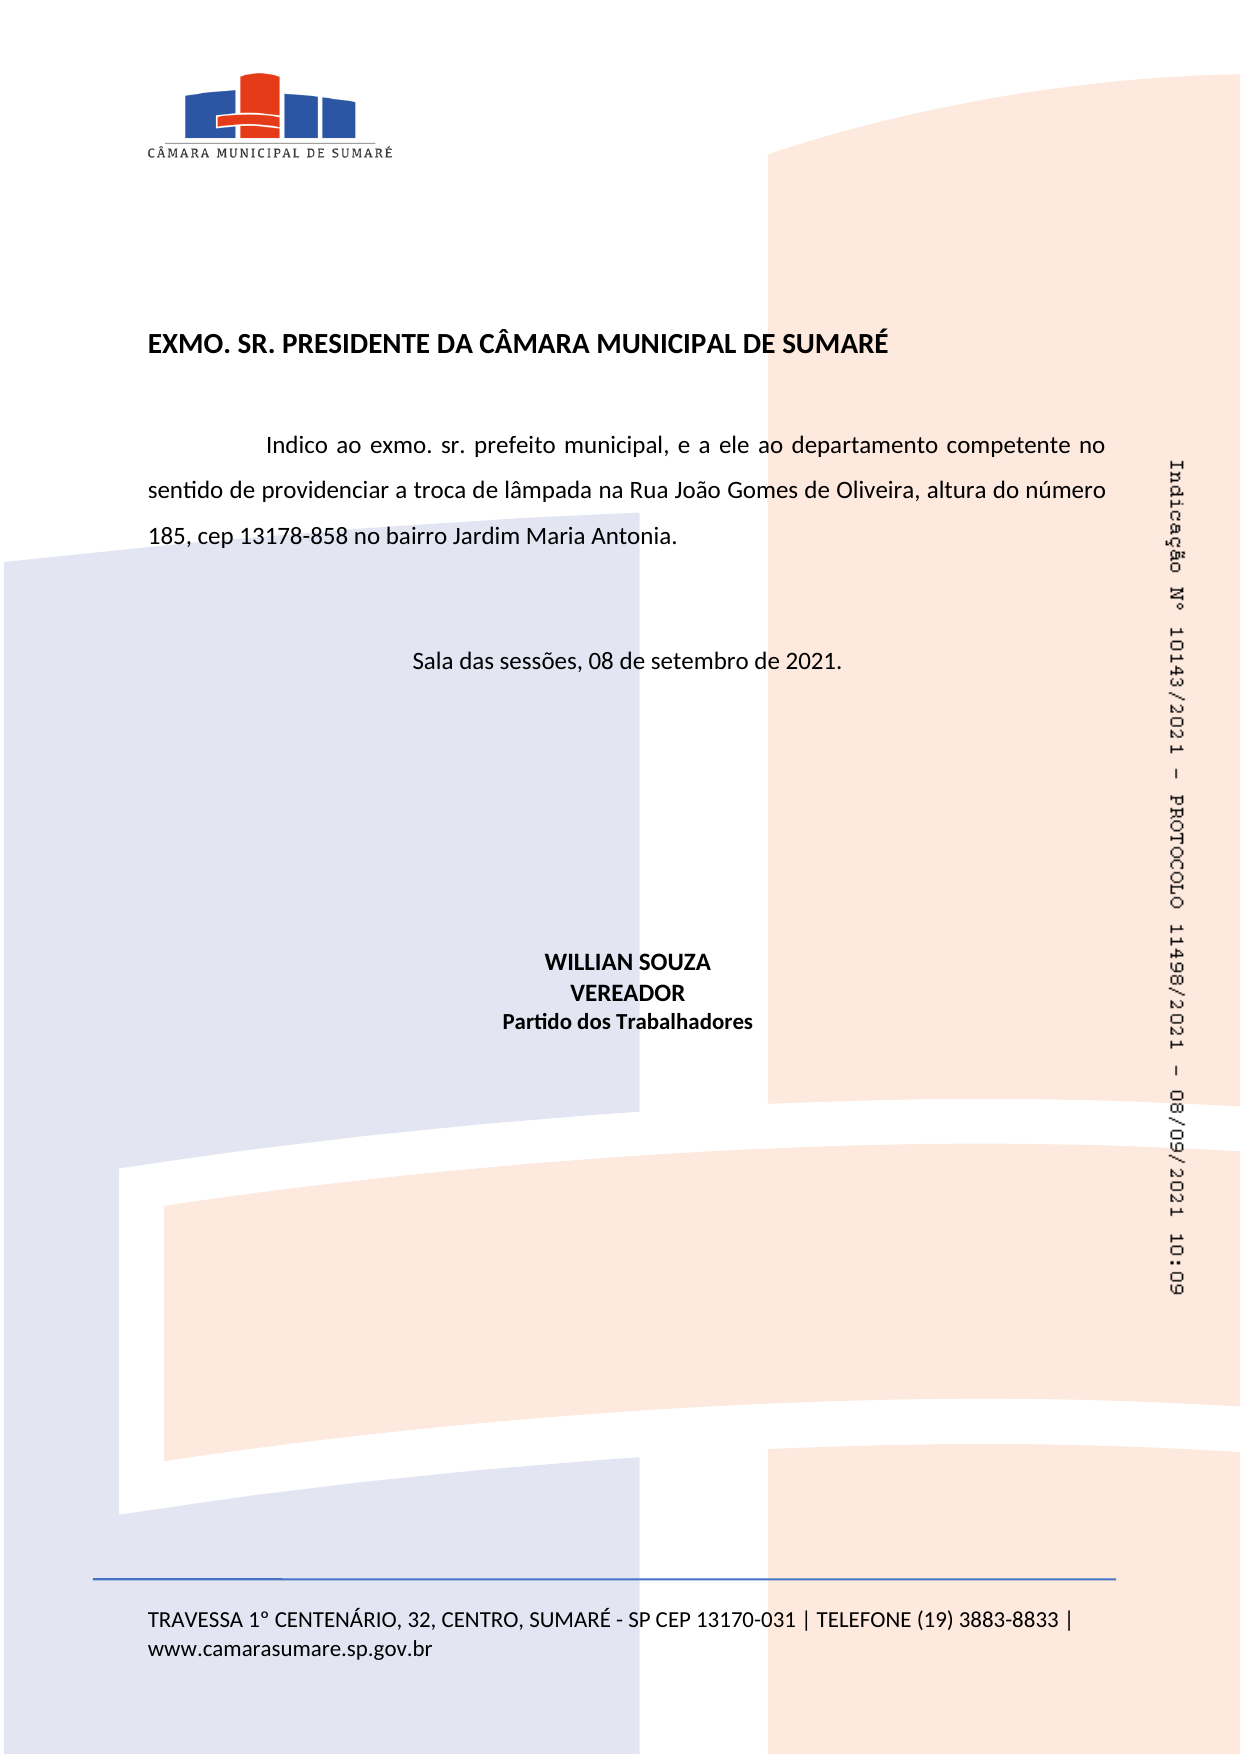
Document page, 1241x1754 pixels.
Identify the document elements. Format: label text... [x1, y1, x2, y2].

text Partido dos Trabalhadores [148, 1007, 1107, 1035]
picture [147, 73, 394, 160]
text WILLIAN SOUZA [148, 946, 1107, 977]
text EXMO. SR. PRESIDENTE DA CÂMARA MUNICIPAL DE SUMARÉ [148, 325, 1107, 361]
text VEREADOR [148, 977, 1107, 1007]
text Sala das sessões, 08 de setembro de 2021. [148, 645, 1107, 676]
text Indico ao exmo. sr. prefeito municipal, e a ele ao departamento competente no sentido de providenciar a troca de lâmpada na Rua João Gomes de Oliveira, altura do número 185, cep 13178-858 no bairro Jardim Maria Antonia. [148, 429, 1107, 551]
picture [1142, 455, 1205, 1299]
